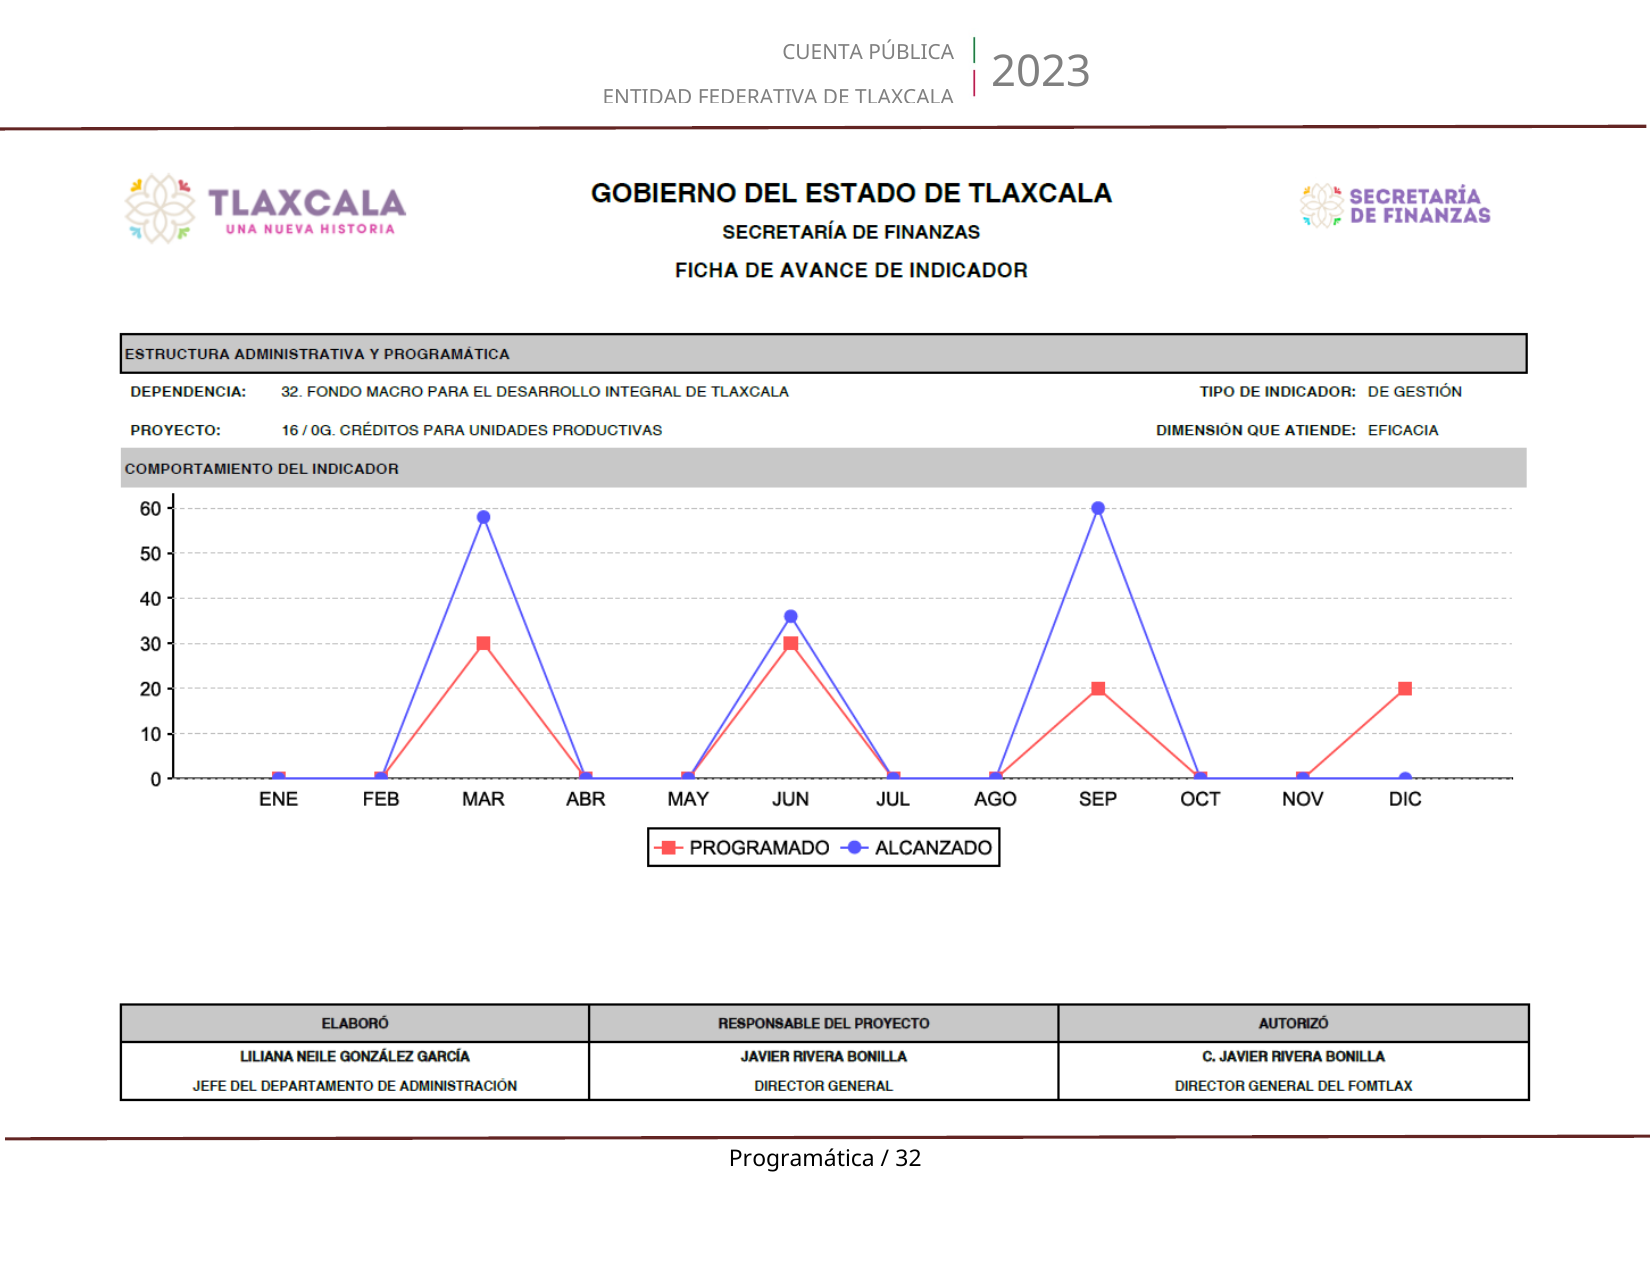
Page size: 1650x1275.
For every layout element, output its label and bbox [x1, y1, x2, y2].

picture [113, 150, 1537, 1125]
picture [968, 28, 985, 99]
